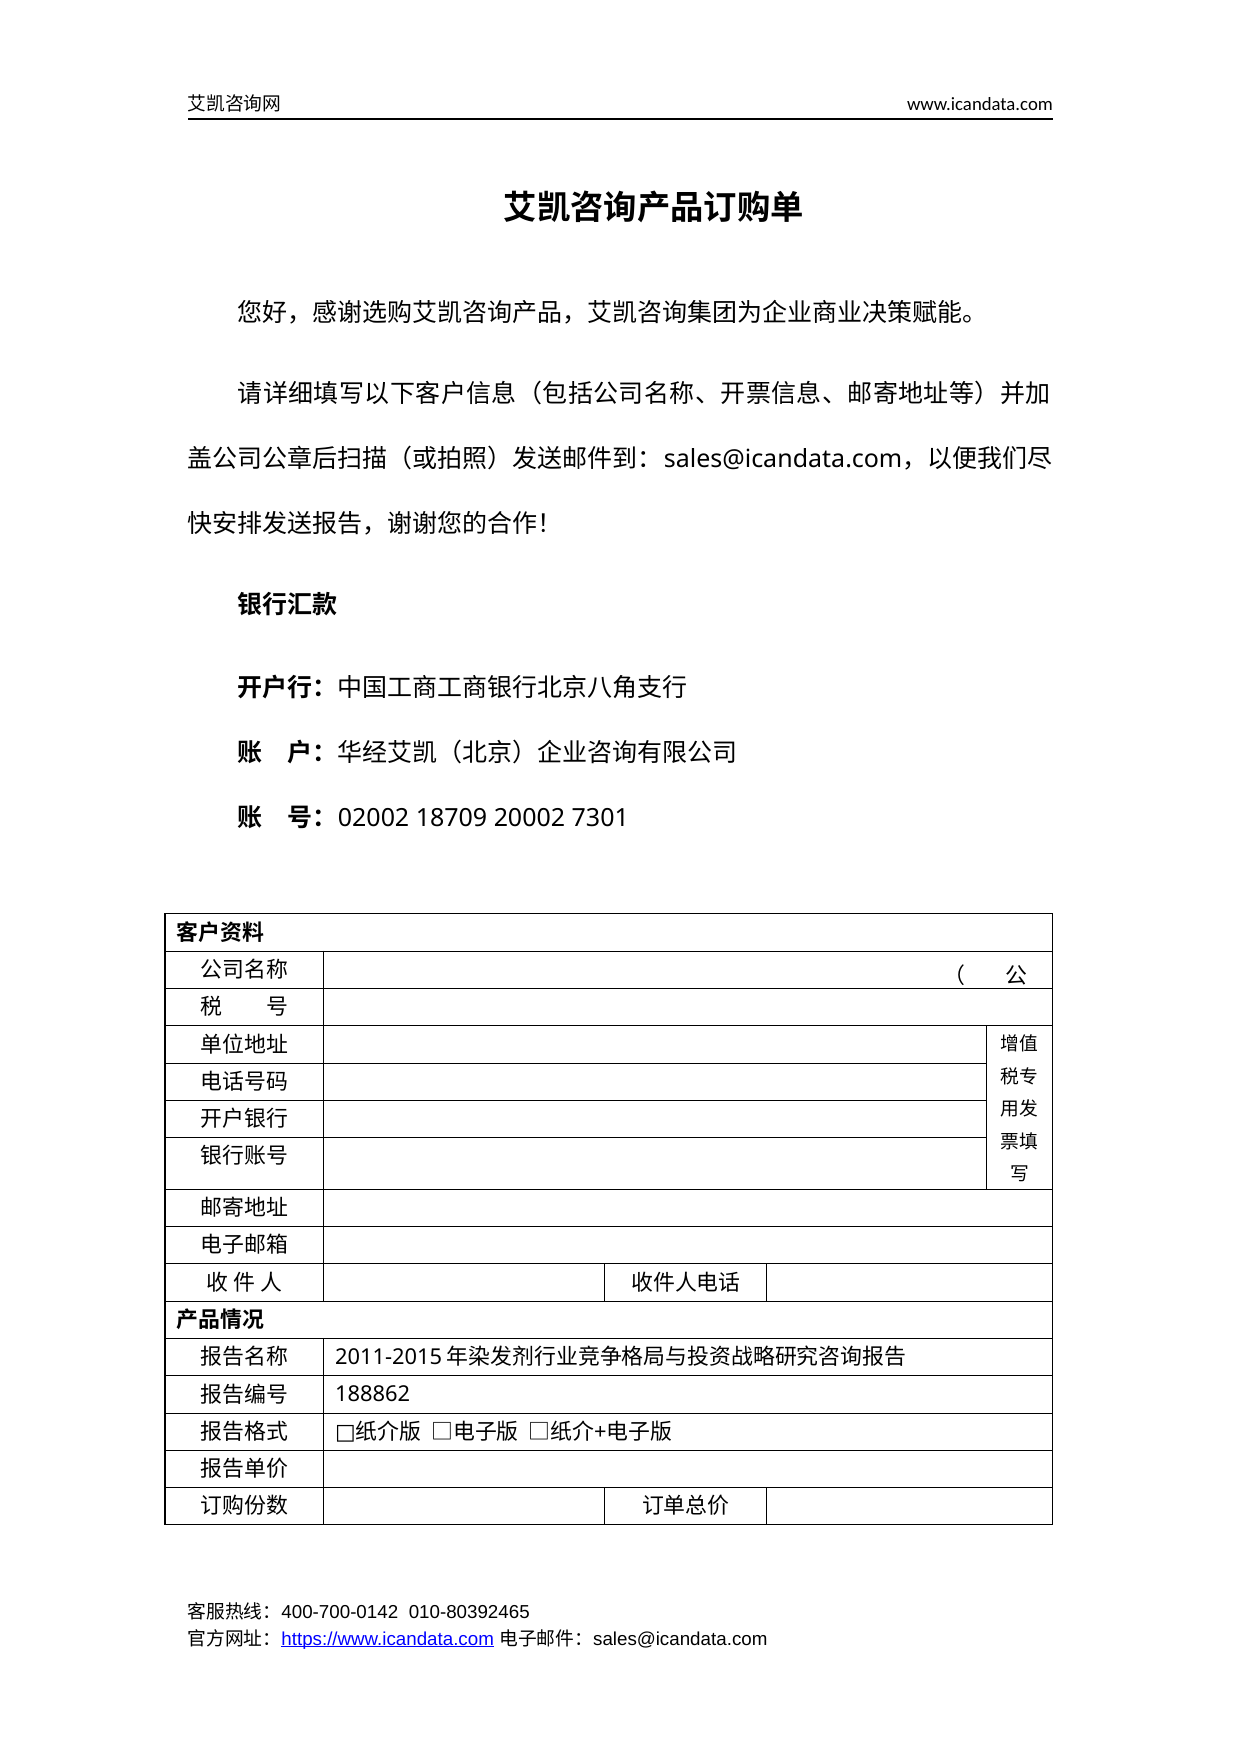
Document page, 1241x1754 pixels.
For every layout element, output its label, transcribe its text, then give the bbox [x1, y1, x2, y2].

table_cell 188862 [324, 1376, 1052, 1412]
table_cell [324, 1190, 1052, 1226]
table_cell [767, 1264, 1052, 1301]
table_cell [324, 1026, 986, 1062]
table_cell [324, 1227, 1052, 1263]
table_cell 订单总价 [605, 1488, 766, 1524]
table_cell 订购份数 [166, 1488, 323, 1524]
table_cell [324, 1488, 604, 1524]
table_cell [324, 1138, 986, 1189]
table_cell 2011-2015年染发剂行业竞争格局与投资战略研究咨询报告 [324, 1339, 1052, 1375]
text 您好，感谢选购艾凯咨询产品，艾凯咨询集团为企业商业决策赋能。 [187, 278, 1053, 343]
table_cell 银行账号 [166, 1138, 323, 1189]
table_cell 邮寄地址 [166, 1190, 323, 1226]
table_cell 开户银行 [166, 1101, 323, 1137]
table_cell 报告编号 [166, 1376, 323, 1412]
table_cell 电话号码 [166, 1064, 323, 1100]
text 银行汇款 [187, 570, 1053, 635]
table_cell 产品情况 [166, 1302, 1052, 1338]
table_cell 公司名称 [166, 952, 323, 988]
table_cell [324, 1451, 1052, 1487]
text 账 户：华经艾凯（北京）企业咨询有限公司 [187, 718, 1053, 783]
table_cell [324, 1264, 604, 1301]
text 开户行：中国工商工商银行北京八角支行 [187, 653, 1053, 718]
table_cell 电子邮箱 [166, 1227, 323, 1263]
table_cell 税 号 [166, 989, 323, 1025]
table_cell [324, 1064, 986, 1100]
table_cell □纸介版 □电子版 □纸介+电子版 [324, 1414, 1052, 1450]
text 账 号：02002 18709 20002 7301 [187, 783, 1053, 848]
table_header 客户资料 [166, 914, 1052, 951]
table_cell 单位地址 [166, 1026, 323, 1062]
table_cell [324, 989, 1052, 1025]
table_cell 收 件 人 [166, 1264, 323, 1301]
table_cell [767, 1488, 1052, 1524]
table_cell 收件人电话 [605, 1264, 766, 1301]
table_cell 增值税专用发票填写 [987, 1026, 1052, 1189]
table_cell 报告格式 [166, 1414, 323, 1450]
table_cell 报告名称 [166, 1339, 323, 1375]
table_cell [324, 952, 1052, 988]
text 艾凯咨询产品订购单 [187, 172, 1053, 237]
table_cell [324, 1101, 986, 1137]
table_cell 报告单价 [166, 1451, 323, 1487]
text 请详细填写以下客户信息（包括公司名称、开票信息、邮寄地址等）并加盖公司公章后扫描（或拍照）发送邮件到：sales@icandata.com，以便我们尽快安排发送报告，谢谢您的合作！ [187, 359, 1053, 554]
